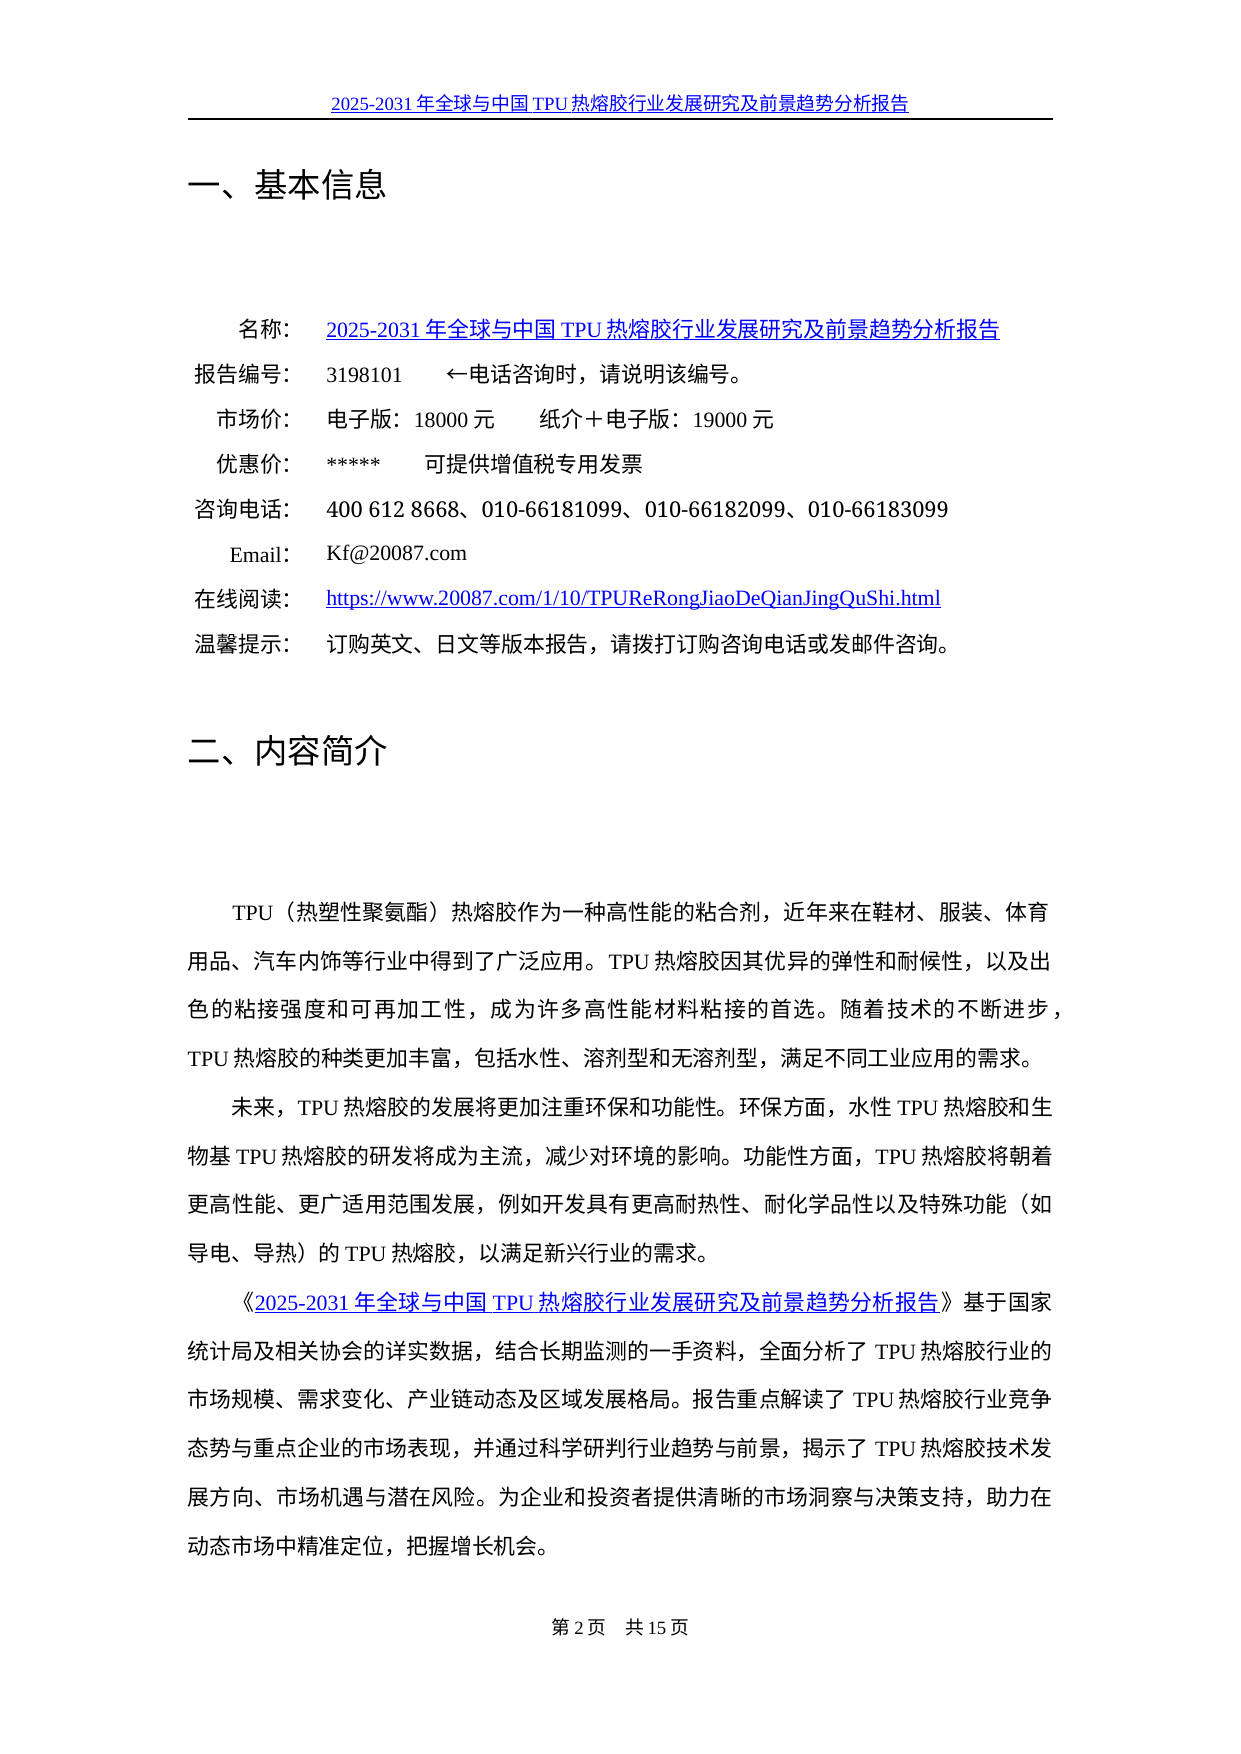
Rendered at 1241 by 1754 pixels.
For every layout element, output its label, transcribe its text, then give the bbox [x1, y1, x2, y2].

table_header 2025-2031年全球与中国TPU热熔胶行业发展研究及前景趋势分析报告 [315, 312, 1073, 357]
table_cell 咨询电话： [167, 492, 315, 537]
title 二、内容简介 [187, 717, 1053, 782]
table_header 名称： [167, 312, 315, 357]
table_cell ***** 可提供增值税专用发票 [315, 447, 1073, 492]
table_cell Kf@20087.com [315, 537, 1073, 582]
table_cell 电子版：18000 元 纸介＋电子版：19000 元 [315, 402, 1073, 447]
table_cell [315, 582, 1073, 627]
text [187, 894, 1053, 1561]
table_cell Email： [167, 537, 315, 582]
table_cell 在线阅读： [167, 582, 315, 627]
table_cell 400 612 8668、010-66181099、010-66182099、010-66183099 [315, 492, 1073, 537]
table_cell 市场价： [167, 402, 315, 447]
title 一、基本信息 [187, 150, 1053, 215]
table_cell 温馨提示： [167, 627, 315, 672]
table_cell 3198101 ←电话咨询时，请说明该编号。 [315, 357, 1073, 402]
table_cell 报告编号： [167, 357, 315, 402]
table_cell 订购英文、日文等版本报告，请拨打订购咨询电话或发邮件咨询。 [315, 627, 1073, 672]
table_cell 优惠价： [167, 447, 315, 492]
